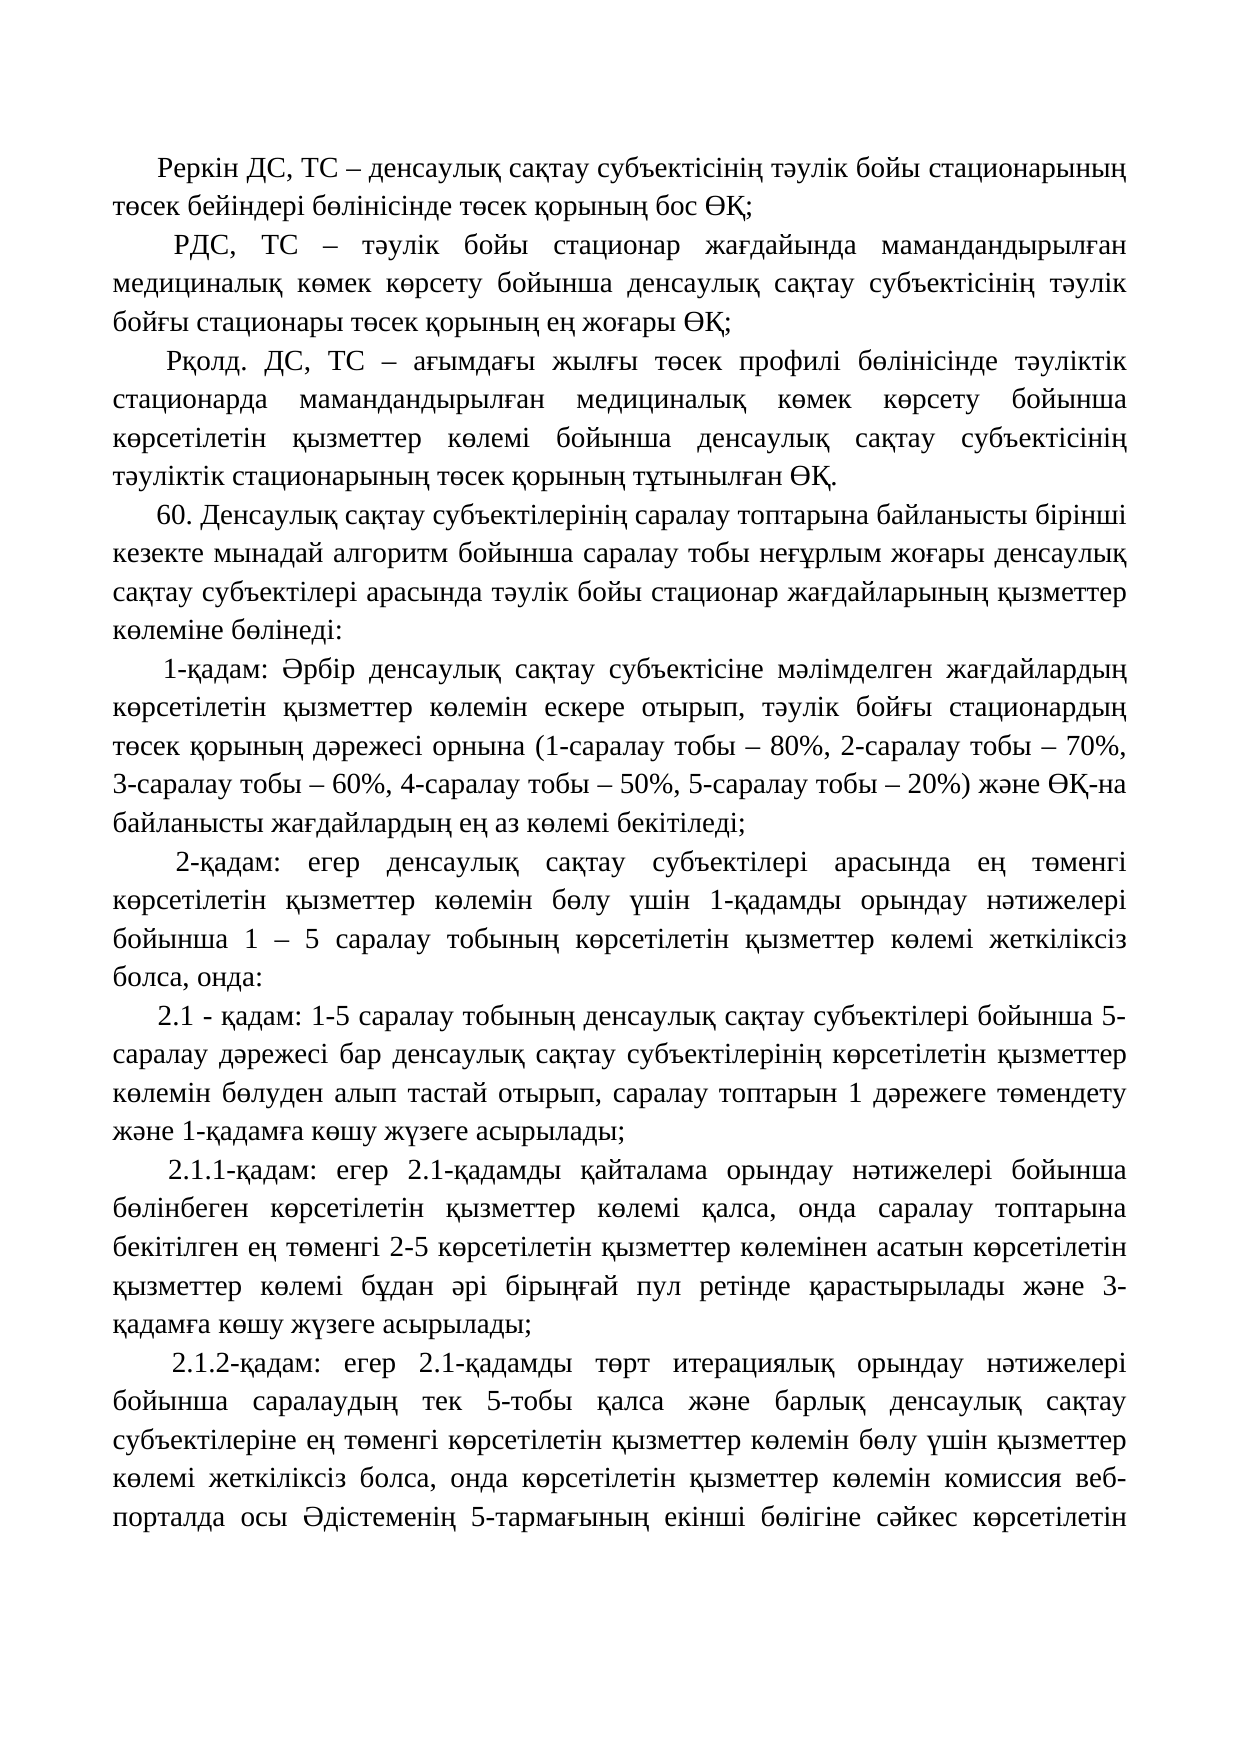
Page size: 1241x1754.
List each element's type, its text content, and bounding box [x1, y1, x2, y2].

text 1-қадам: Әрбір денсаулық сақтау субъектісіне мәлімделген жағдайлардың көрсетілетін қызметтер көлемін ескере отырып, тәулік бойғы стационардың төсек қорының дәрежесі орнына (1-саралау тобы – 80%, 2-саралау тобы – 70%, 3-саралау тобы – 60%, 4-саралау тобы – 50%, 5-саралау тобы – 20%) және ӨҚ-на байланысты жағдайлардың ең аз көлемі бекітіледі; [112, 651, 1128, 839]
text PДС, ТС – тәулік бойы стационар жағдайында мамандандырылған медициналық көмек көрсету бойынша денсаулық сақтау субъектісінің тәулік бойғы стационары төсек қорының ең жоғары ӨҚ; [112, 227, 1128, 338]
text 2.1.1-қадам: егер 2.1-қадамды қайталама орындау нәтижелері бойынша бөлінбеген көрсетілетін қызметтер көлемі қалса, онда саралау топтарына бекітілген ең төменгі 2-5 көрсетілетін қызметтер көлемінен асатын көрсетілетін қызметтер көлемі бұдан әрі бірыңғай пул ретінде қарастырылады және 3-қадамға көшу жүзеге асырылады; [112, 1152, 1128, 1340]
text Pқолд. ДС, ТС – ағымдағы жылғы төсек профилі бөлінісінде тәуліктік стационарда мамандандырылған медициналық көмек көрсету бойынша көрсетілетін қызметтер көлемі бойынша денсаулық сақтау субъектісінің тәуліктік стационарының төсек қорының тұтынылған ӨҚ. [112, 343, 1128, 492]
text 2.1 - қадам: 1-5 саралау тобының денсаулық сақтау субъектілері бойынша 5-саралау дәрежесі бар денсаулық сақтау субъектілерінің көрсетілетін қызметтер көлемін бөлуден алып тастай отырып, саралау топтарын 1 дәрежеге төмендету және 1-қадамға көшу жүзеге асырылады; [112, 998, 1128, 1147]
text Pеркін ДС, ТС – денсаулық сақтау субъектісінің тәулік бойы стационарының төсек бейіндері бөлінісінде төсек қорының бос ӨҚ; [112, 150, 1128, 222]
text 60. Денсаулық сақтау субъектілерінің саралау топтарына байланысты бірінші кезекте мынадай алгоритм бойынша саралау тобы неғұрлым жоғары денсаулық сақтау субъектілері арасында тәулік бойы стационар жағдайларының қызметтер көлеміне бөлінеді: [112, 497, 1128, 646]
text 2-қадам: егер денсаулық сақтау субъектілері арасында ең төменгі көрсетілетін қызметтер көлемін бөлу үшін 1-қадамды орындау нәтижелері бойынша 1 – 5 саралау тобының көрсетілетін қызметтер көлемі жеткіліксіз болса, онда: [112, 844, 1128, 993]
